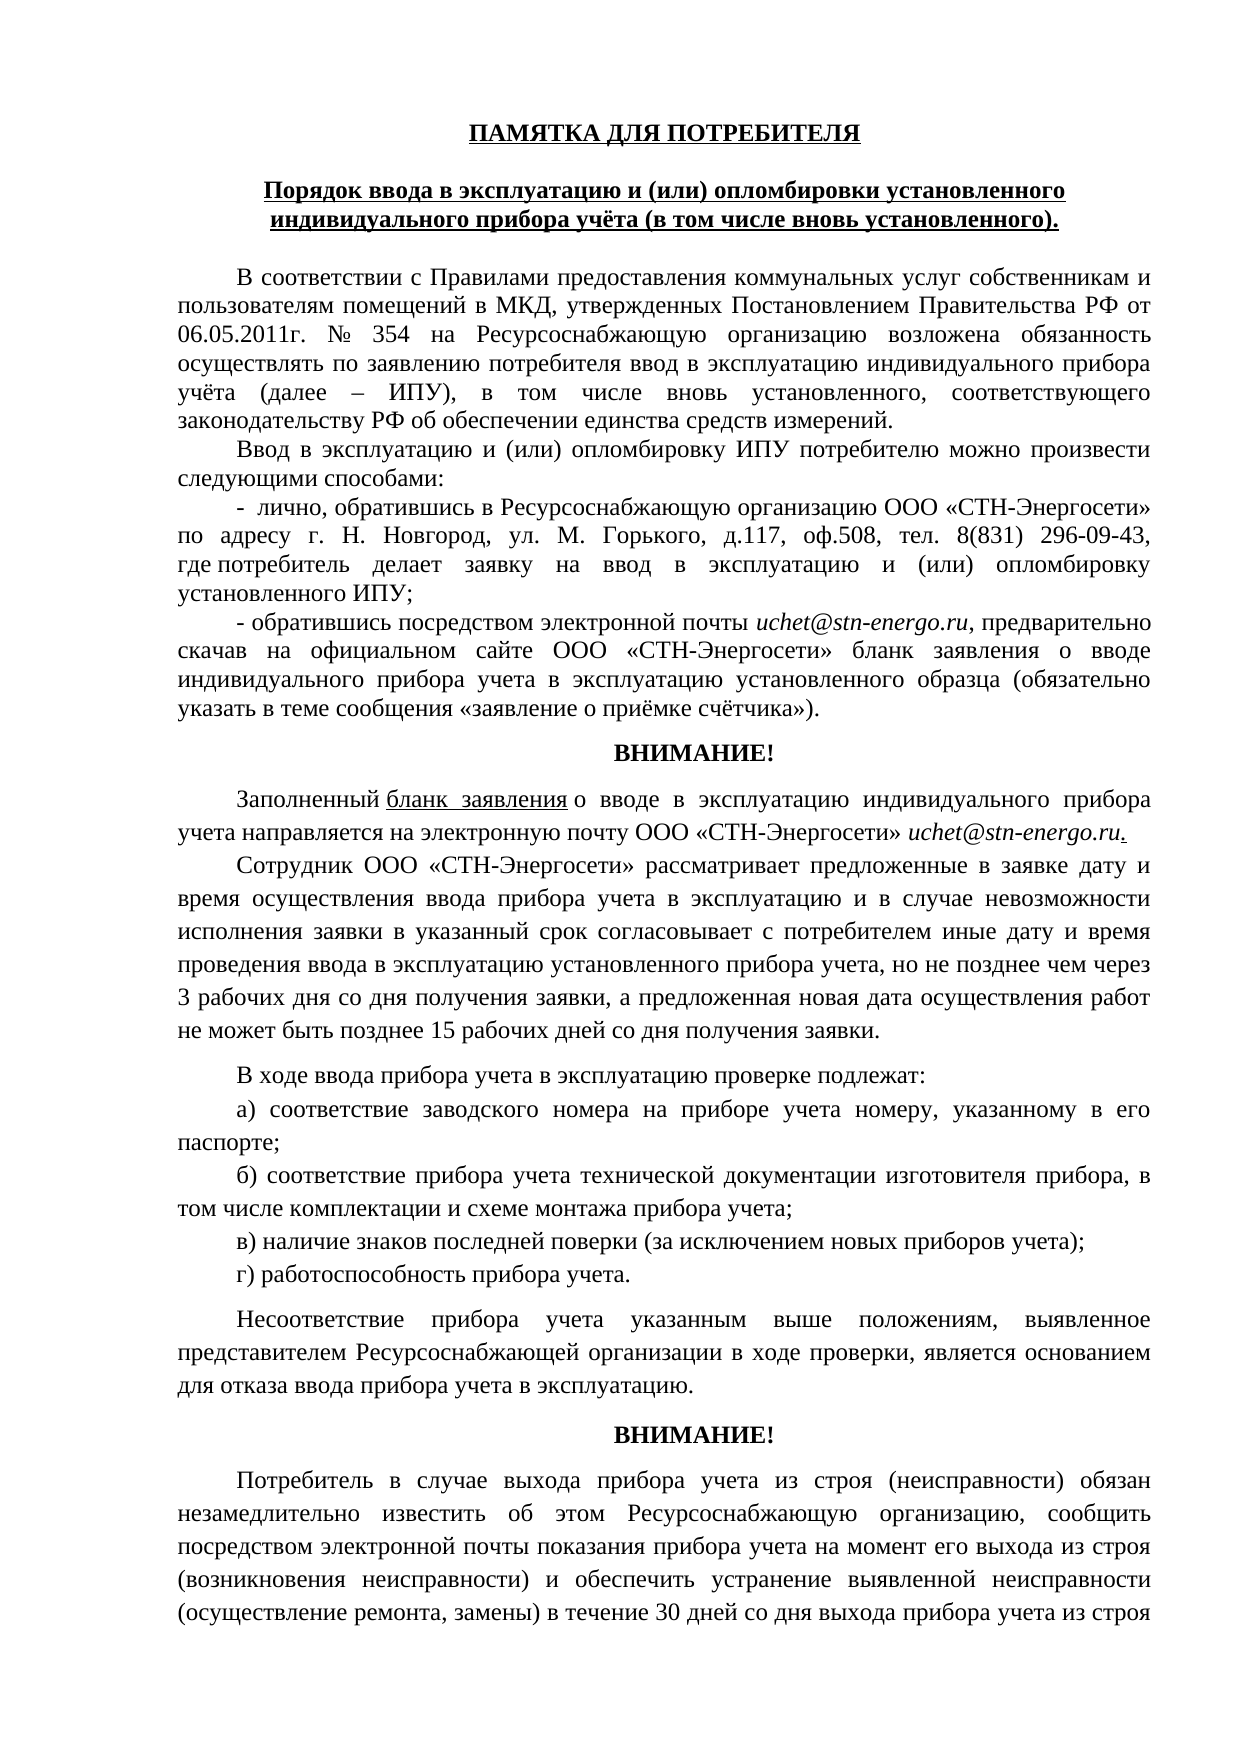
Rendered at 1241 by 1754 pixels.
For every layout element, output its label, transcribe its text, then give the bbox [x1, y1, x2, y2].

text г) работоспособность прибора учета. [177, 1259, 1152, 1287]
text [177, 1465, 1152, 1626]
text ПАМЯТКА ДЛЯ ПОТРЕБИТЕЛЯ [177, 118, 1152, 147]
text а) соответствие заводского номера на приборе учета номеру, указанному в его паспорте; [177, 1094, 1152, 1155]
text Порядок ввода в эксплуатацию и (или) опломбировки установленного индивидуального прибора учёта (в том числе вновь установленного). [177, 176, 1152, 233]
text - обратившись посредством электронной почты uchet@stn-energo.ru, предварительно скачав на официальном сайте ООО «СТН-Энергосети» бланк заявления о вводе индивидуального прибора учета в эксплуатацию установленного образца (обязательно указать в теме сообщения «заявление о приёмке счётчика»). [177, 607, 1152, 722]
text Заполненный бланк заявления о вводе в эксплуатацию индивидуального прибора учета направляется на электронную почту ООО «СТН-Энергосети» uchet@stn-energo.ru. [177, 784, 1152, 846]
text в) наличие знаков последней поверки (за исключением новых приборов учета); [177, 1226, 1152, 1254]
text Сотрудник ООО «СТН-Энергосети» рассматривает предложенные в заявке дату и время осуществления ввода прибора учета в эксплуатацию и в случае невозможности исполнения заявки в указанный срок согласовывает с потребителем иные дату и время проведения ввода в эксплуатацию установленного прибора учета, но не позднее чем через 3 рабочих дня со дня получения заявки, а предложенная новая дата осуществления работ не может быть позднее 15 рабочих дней со дня получения заявки. [177, 850, 1152, 1044]
text Несоответствие прибора учета указанным выше положениям, выявленное представителем Ресурсоснабжающей организации в ходе проверки, является основанием для отказа ввода прибора учета в эксплуатацию. [177, 1304, 1152, 1399]
text ВНИМАНИЕ! [177, 1420, 1152, 1449]
text б) соответствие прибора учета технической документации изготовителя прибора, в том числе комплектации и схеме монтажа прибора учета; [177, 1160, 1152, 1221]
text В ходе ввода прибора учета в эксплуатацию проверке подлежат: [177, 1061, 1152, 1089]
text - лично, обратившись в Ресурсоснабжающую организацию ООО «СТН-Энергосети» по адресу г. Н. Новгород, ул. М. Горького, д.117, оф.508, тел. 8(831) 296-09-43, где потребитель делает заявку на ввод в эксплуатацию и (или) опломбировку установленного ИПУ; [177, 492, 1152, 607]
text ВНИМАНИЕ! [177, 738, 1152, 767]
text Ввод в эксплуатацию и (или) опломбировку ИПУ потребителю можно произвести следующими способами: [177, 434, 1152, 492]
text В соответствии с Правилами предоставления коммунальных услуг собственникам и пользователям помещений в МКД, утвержденных Постановлением Правительства РФ от 06.05.2011г. № 354 на Ресурсоснабжающую организацию возложена обязанность осуществлять по заявлению потребителя ввод в эксплуатацию индивидуального прибора учёта (далее – ИПУ), в том числе вновь установленного, соответствующего законодательству РФ об обеспечении единства средств измерений. [177, 262, 1152, 434]
